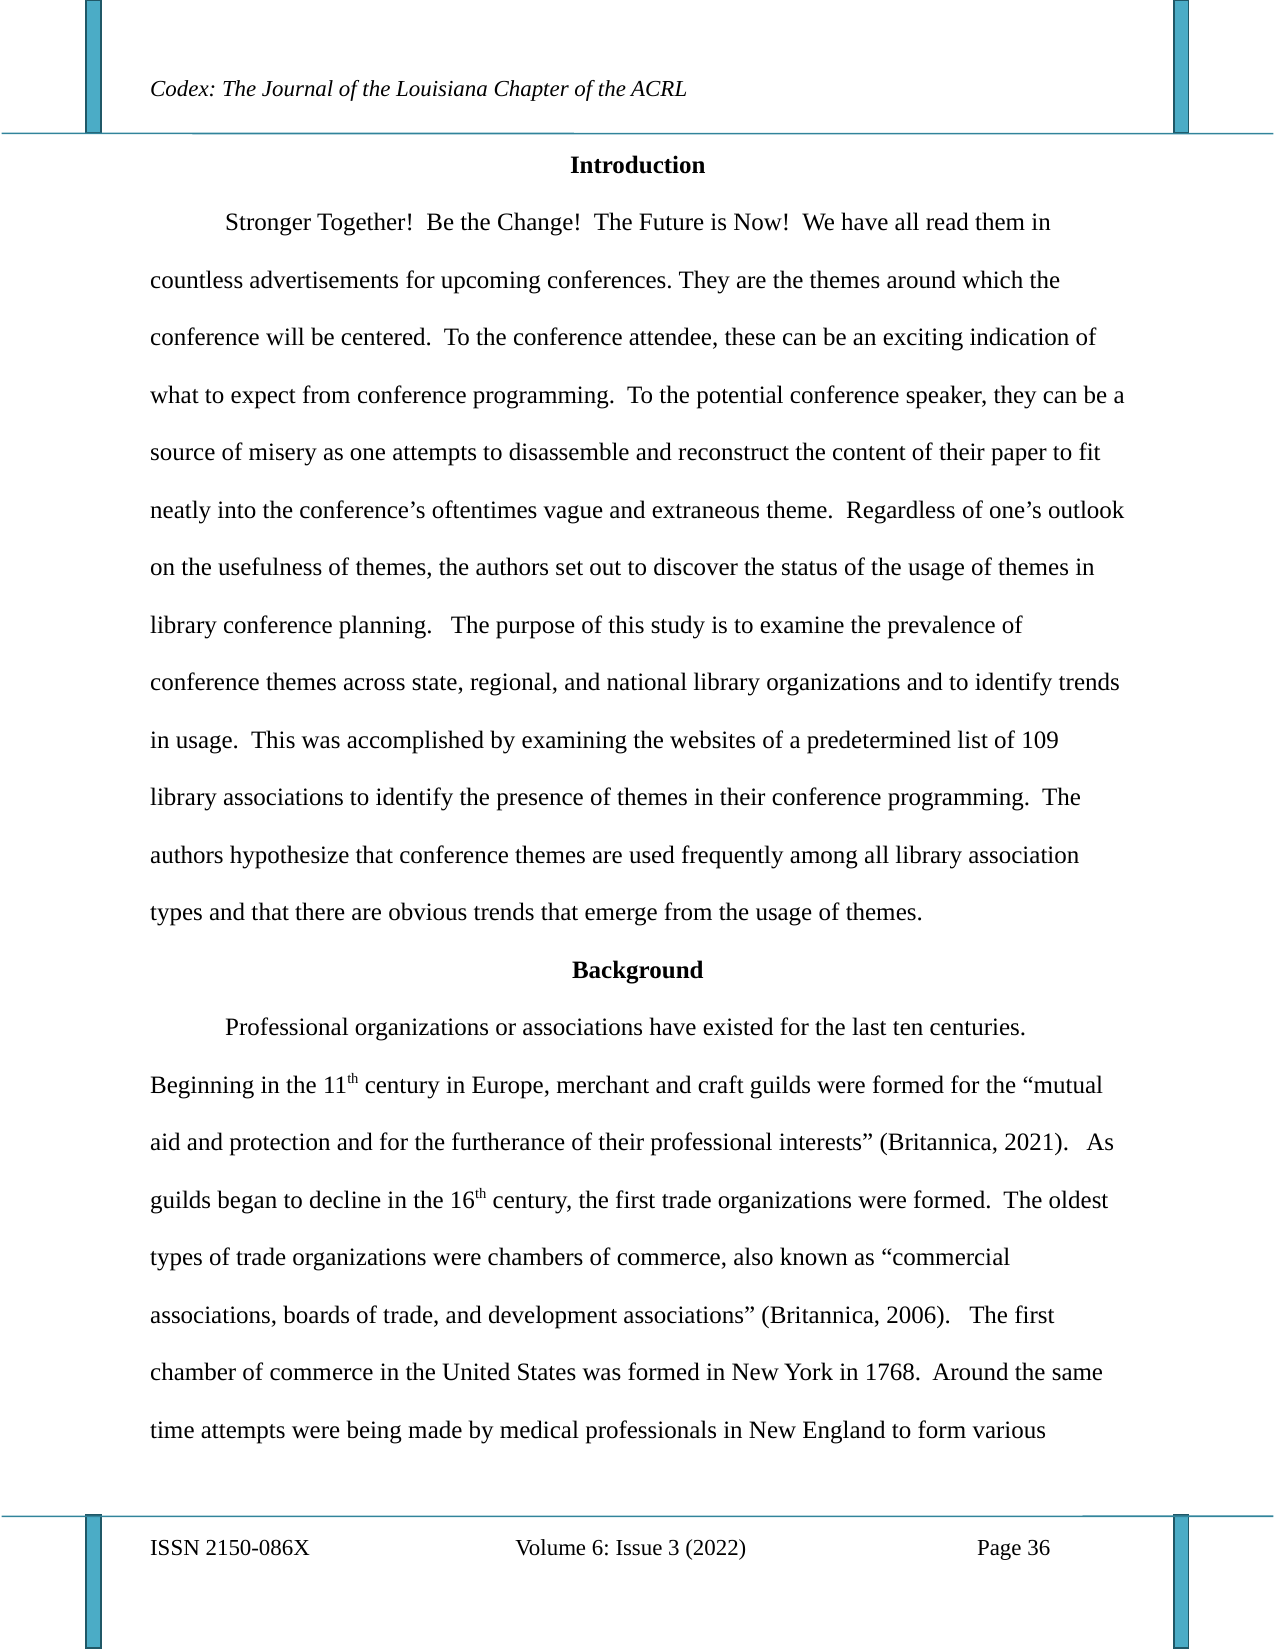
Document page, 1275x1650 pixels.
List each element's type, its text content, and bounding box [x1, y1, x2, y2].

text Stronger Together! Be the Change! The Future is Now! We have all read them in countless advertisements for upcoming conferences. They are the themes around which the conference will be centered. To the conference attendee, these can be an exciting indication of what to expect from conference programming. To the potential conference speaker, they can be a source of misery as one attempts to disassemble and reconstruct the content of their paper to fit neatly into the conference’s oftentimes vague and extraneous theme. Regardless of one’s outlook on the usefulness of themes, the authors set out to discover the status of the usage of themes in library conference planning. The purpose of this study is to examine the prevalence of conference themes across state, regional, and national library organizations and to identify trends in usage. This was accomplished by examining the websites of a predetermined list of 109 library associations to identify the presence of themes in their conference programming. The authors hypothesize that conference themes are used frequently among all library association types and that there are obvious trends that emerge from the usage of themes. [150, 207, 1125, 926]
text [150, 1012, 1125, 1444]
text Background [150, 955, 1125, 984]
text Introduction [150, 150, 1125, 179]
